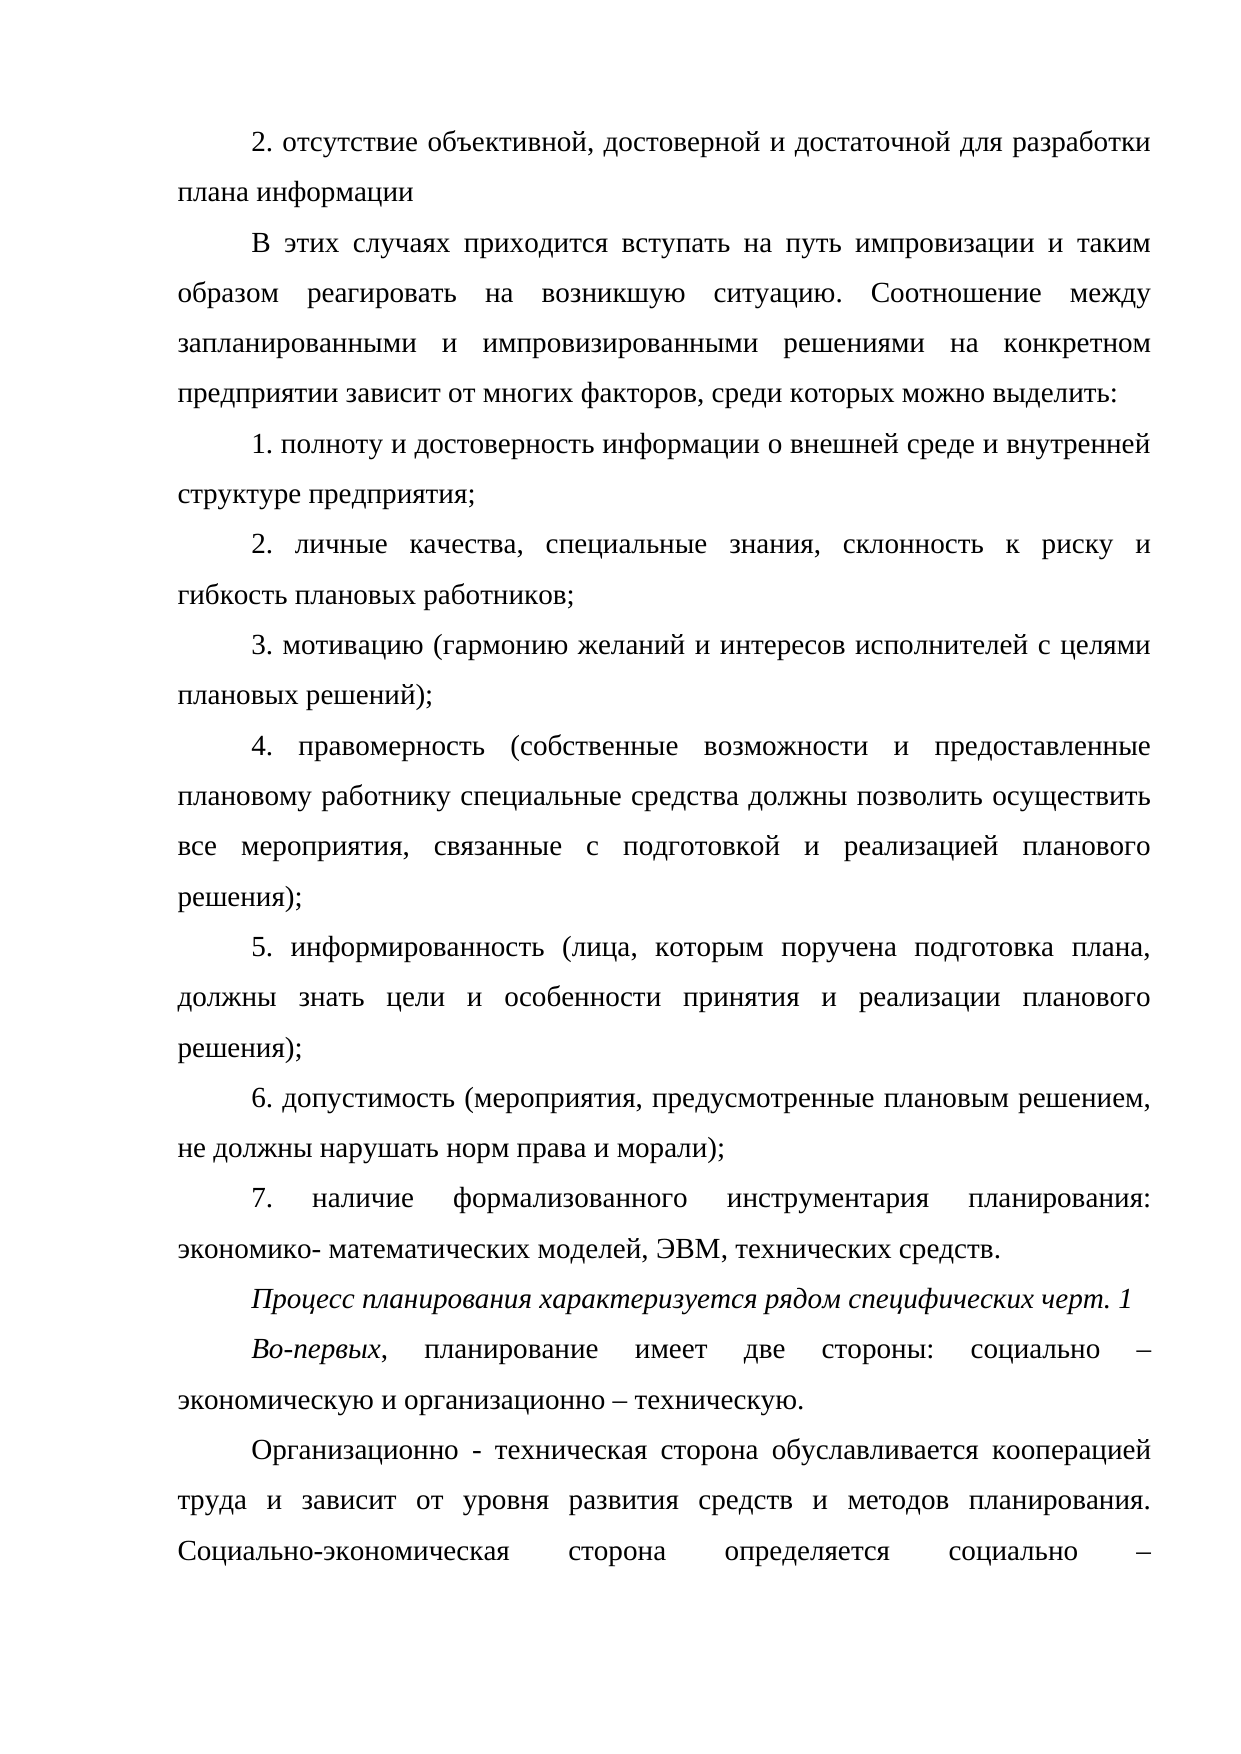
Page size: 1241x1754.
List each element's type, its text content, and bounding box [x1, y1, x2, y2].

text 2. личные качества, специальные знания, склонность к риску и гибкость плановых работников; [177, 527, 1152, 610]
text В этих случаях приходится вступать на путь импровизации и таким образом реагировать на возникшую ситуацию. Соотношение между запланированными и импровизированными решениями на конкретном предприятии зависит от многих факторов, среди которых можно выделить: [177, 225, 1152, 409]
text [177, 1432, 1152, 1566]
text Во-первых, планирование имеет две стороны: социально – экономическую и организационно – техническую. [177, 1332, 1152, 1415]
text Процесс планирования характеризуется рядом специфических черт. 1 [177, 1281, 1152, 1315]
text 2. отсутствие объективной, достоверной и достаточной для разработки плана информации [177, 124, 1152, 208]
text 1. полноту и достоверность информации о внешней среде и внутренней структуре предприятия; [177, 426, 1152, 510]
text 7. наличие формализованного инструментария планирования: экономико- математических моделей, ЭВМ, технических средств. [177, 1181, 1152, 1264]
text 6. допустимость (мероприятия, предусмотренные плановым решением, не должны нарушать норм права и морали); [177, 1080, 1152, 1164]
text 3. мотивацию (гармонию желаний и интересов исполнителей с целями плановых решений); [177, 627, 1152, 711]
text 4. правомерность (собственные возможности и предоставленные плановому работнику специальные средства должны позволить осуществить все мероприятия, связанные с подготовкой и реализацией планового решения); [177, 728, 1152, 912]
text 5. информированность (лица, которым поручена подготовка плана, должны знать цели и особенности принятия и реализации планового решения); [177, 929, 1152, 1063]
